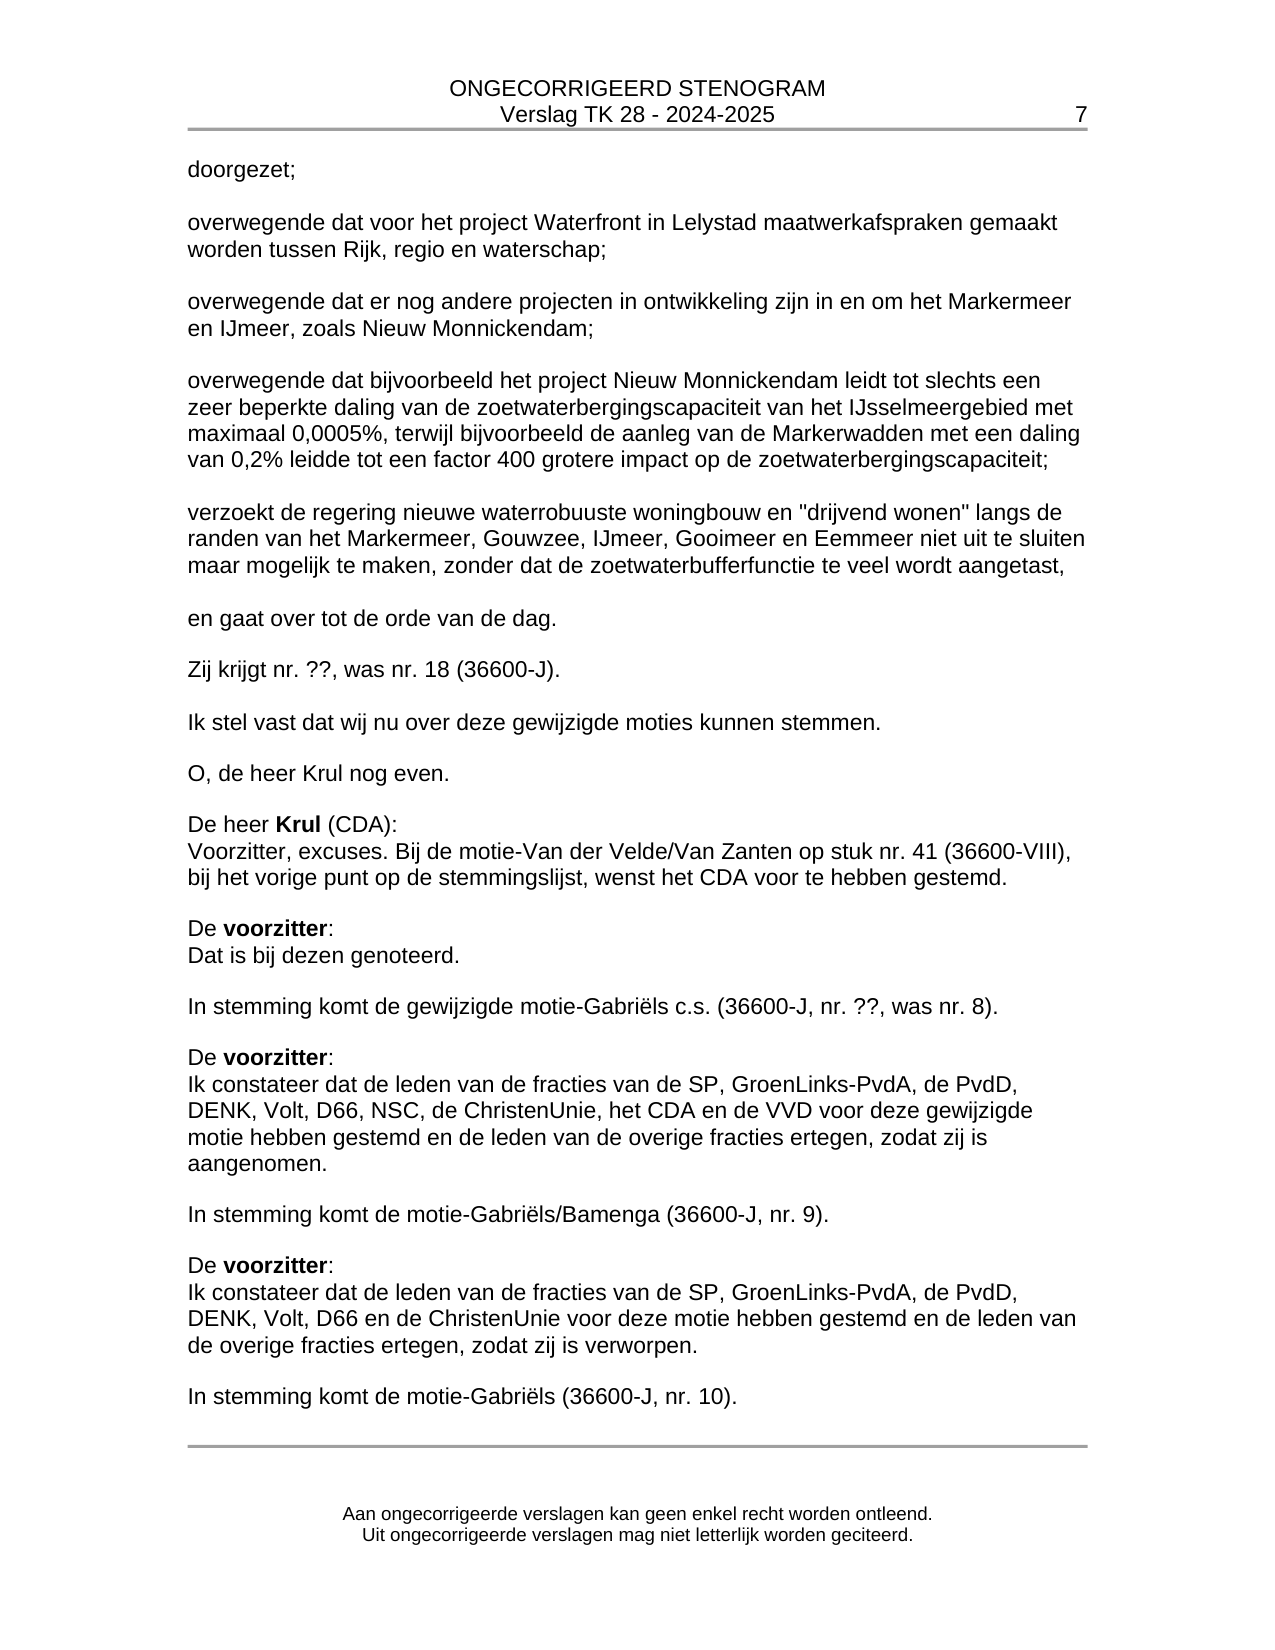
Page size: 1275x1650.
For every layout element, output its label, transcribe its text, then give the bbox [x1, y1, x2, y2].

text In stemming komt de motie-Gabriëls (36600-J, nr. 10). [187, 1383, 1087, 1409]
text In stemming komt de gewijzigde motie-Gabriëls c.s. (36600-J, nr. ??, was nr. 8). [187, 993, 1087, 1019]
text De voorzitter: Dat is bij dezen genoteerd. [187, 915, 1087, 968]
text De heer Krul (CDA): Voorzitter, excuses. Bij de motie-Van der Velde/Van Zanten op stuk nr. 41 (36600-VIII), bij het vorige punt op de stemmingslijst, wenst het CDA voor te hebben gestemd. [187, 811, 1087, 890]
text De voorzitter: Ik constateer dat de leden van de fracties van de SP, GroenLinks-PvdA, de PvdD, DENK, Volt, D66, NSC, de ChristenUnie, het CDA en de VVD voor deze gewijzigde motie hebben gestemd en de leden van de overige fracties ertegen, zodat zij is aangenomen. [187, 1044, 1087, 1176]
text In stemming komt de motie-Gabriëls/Bamenga (36600-J, nr. 9). [187, 1201, 1087, 1227]
text Zij krijgt nr. ??, was nr. 18 (36600-J). Ik stel vast dat wij nu over deze gewijzigde moties kunnen stemmen. [187, 656, 1087, 735]
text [187, 156, 1087, 631]
text O, de heer Krul nog even. [187, 760, 1087, 786]
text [187, 1252, 1087, 1358]
